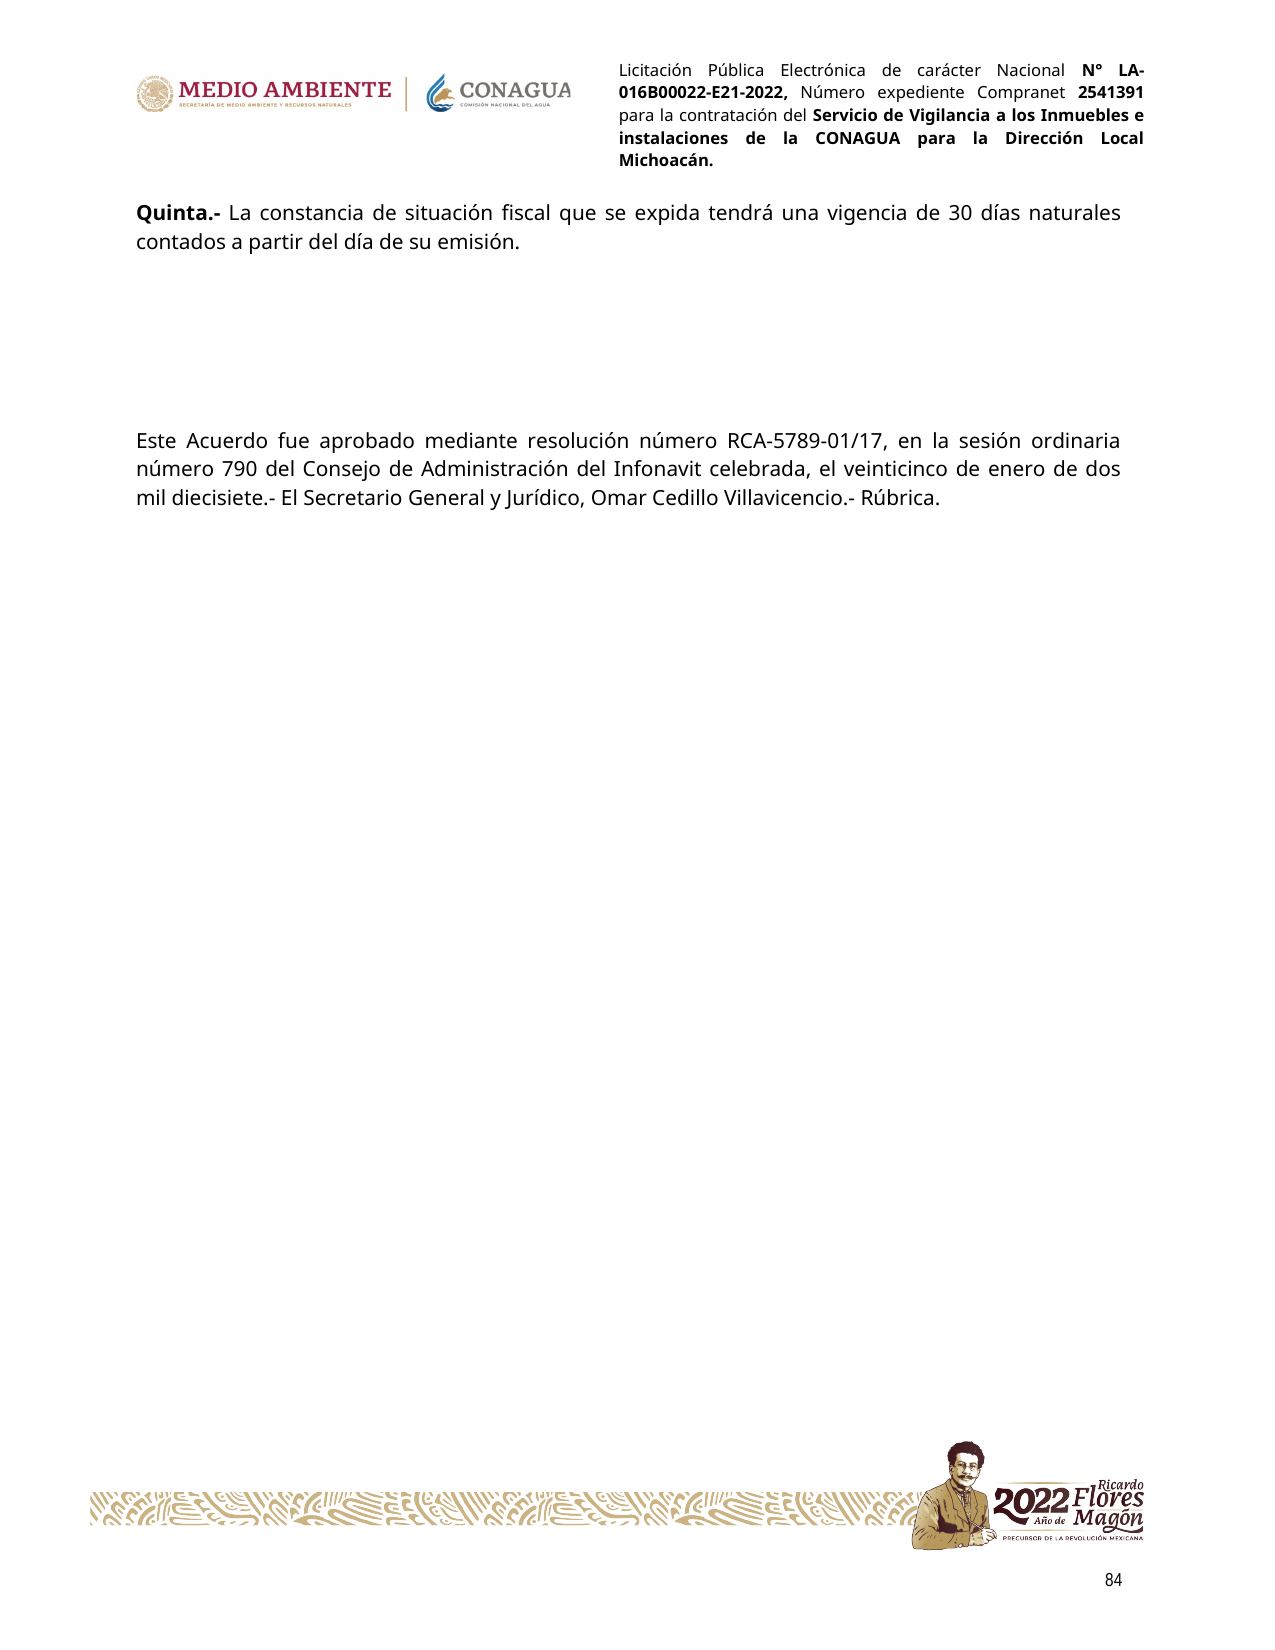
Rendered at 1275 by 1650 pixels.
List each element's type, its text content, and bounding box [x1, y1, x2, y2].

picture [77, 1432, 1171, 1563]
text Quinta.- La constancia de situación fiscal que se expida tendrá una vigencia de 30 días naturales contados a partir del día de su emisión. [136, 198, 1122, 255]
text Este Acuerdo fue aprobado mediante resolución número RCA-5789-01/17, en la sesión ordinaria número 790 del Consejo de Administración del Infonavit celebrada, el veinticinco de enero de dos mil diecisiete.- El Secretario General y Jurídico, Omar Cedillo Villavicencio.- Rúbrica. [136, 426, 1122, 511]
picture [136, 73, 571, 111]
